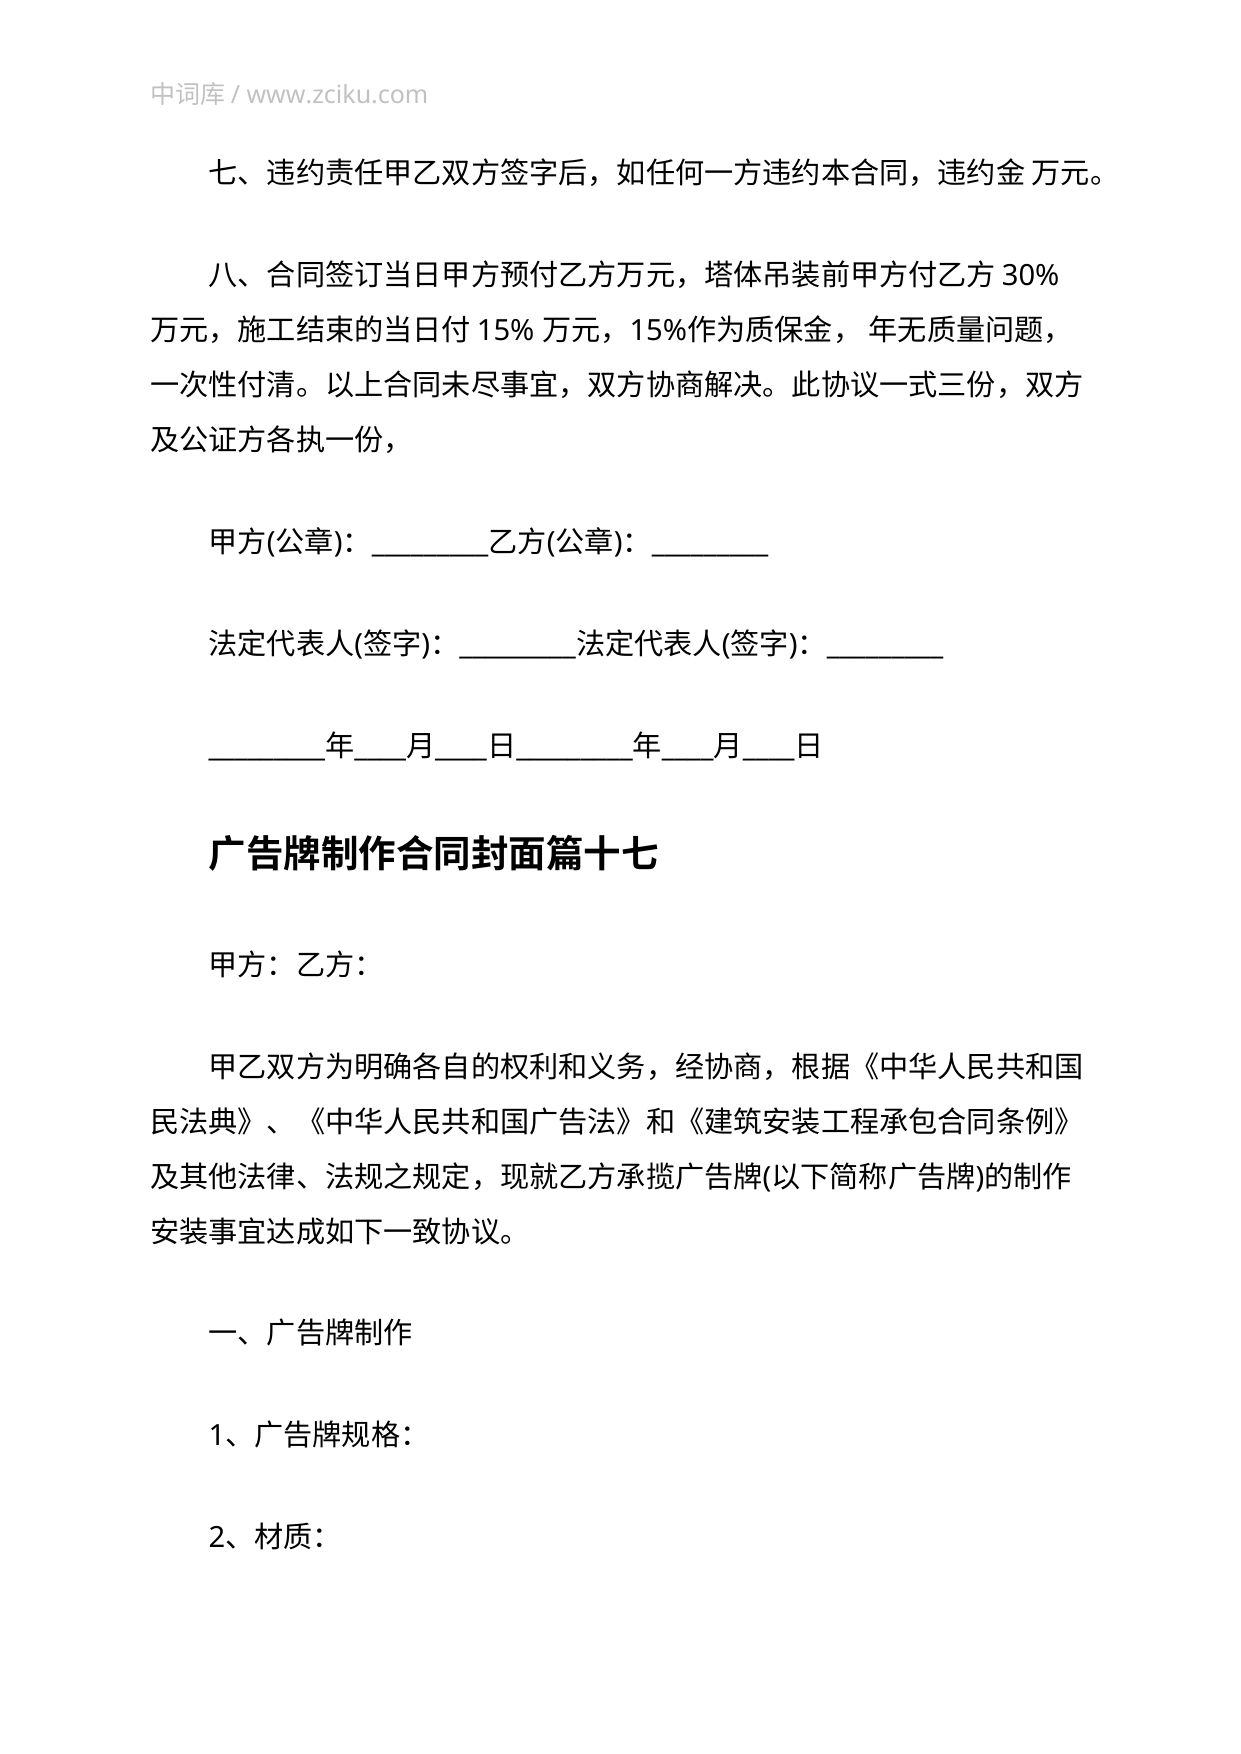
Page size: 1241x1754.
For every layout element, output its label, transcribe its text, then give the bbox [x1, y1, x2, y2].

text 1、广告牌规格： [150, 1412, 1090, 1454]
text 甲乙双方为明确各自的权利和义务，经协商，根据《中华人民共和国民法典》、《中华人民共和国广告法》和《建筑安装工程承包合同条例》及其他法律、法规之规定，现就乙方承揽广告牌(以下简称广告牌)的制作安装事宜达成如下一致协议。 [150, 1043, 1090, 1251]
text 一、广告牌制作 [150, 1310, 1090, 1352]
text 广告牌制作合同封面篇十七 [150, 824, 1090, 879]
text _________年____月____日_________年____月____日 [150, 722, 1090, 765]
text 七、违约责任甲乙双方签字后，如任何一方违约本合同，违约金 万元。 [150, 150, 1090, 192]
text 2、材质： [150, 1514, 1090, 1556]
text 八、合同签订当日甲方预付乙方万元，塔体吊装前甲方付乙方30% 万元，施工结束的当日付15% 万元，15%作为质保金， 年无质量问题，一次性付清。以上合同未尽事宜，双方协商解决。此协议一式三份，双方及公证方各执一份， [150, 252, 1090, 459]
text 法定代表人(签字)：_________法定代表人(签字)：_________ [150, 620, 1090, 663]
text 甲方：乙方： [150, 942, 1090, 984]
text 甲方(公章)：_________乙方(公章)：_________ [150, 518, 1090, 561]
